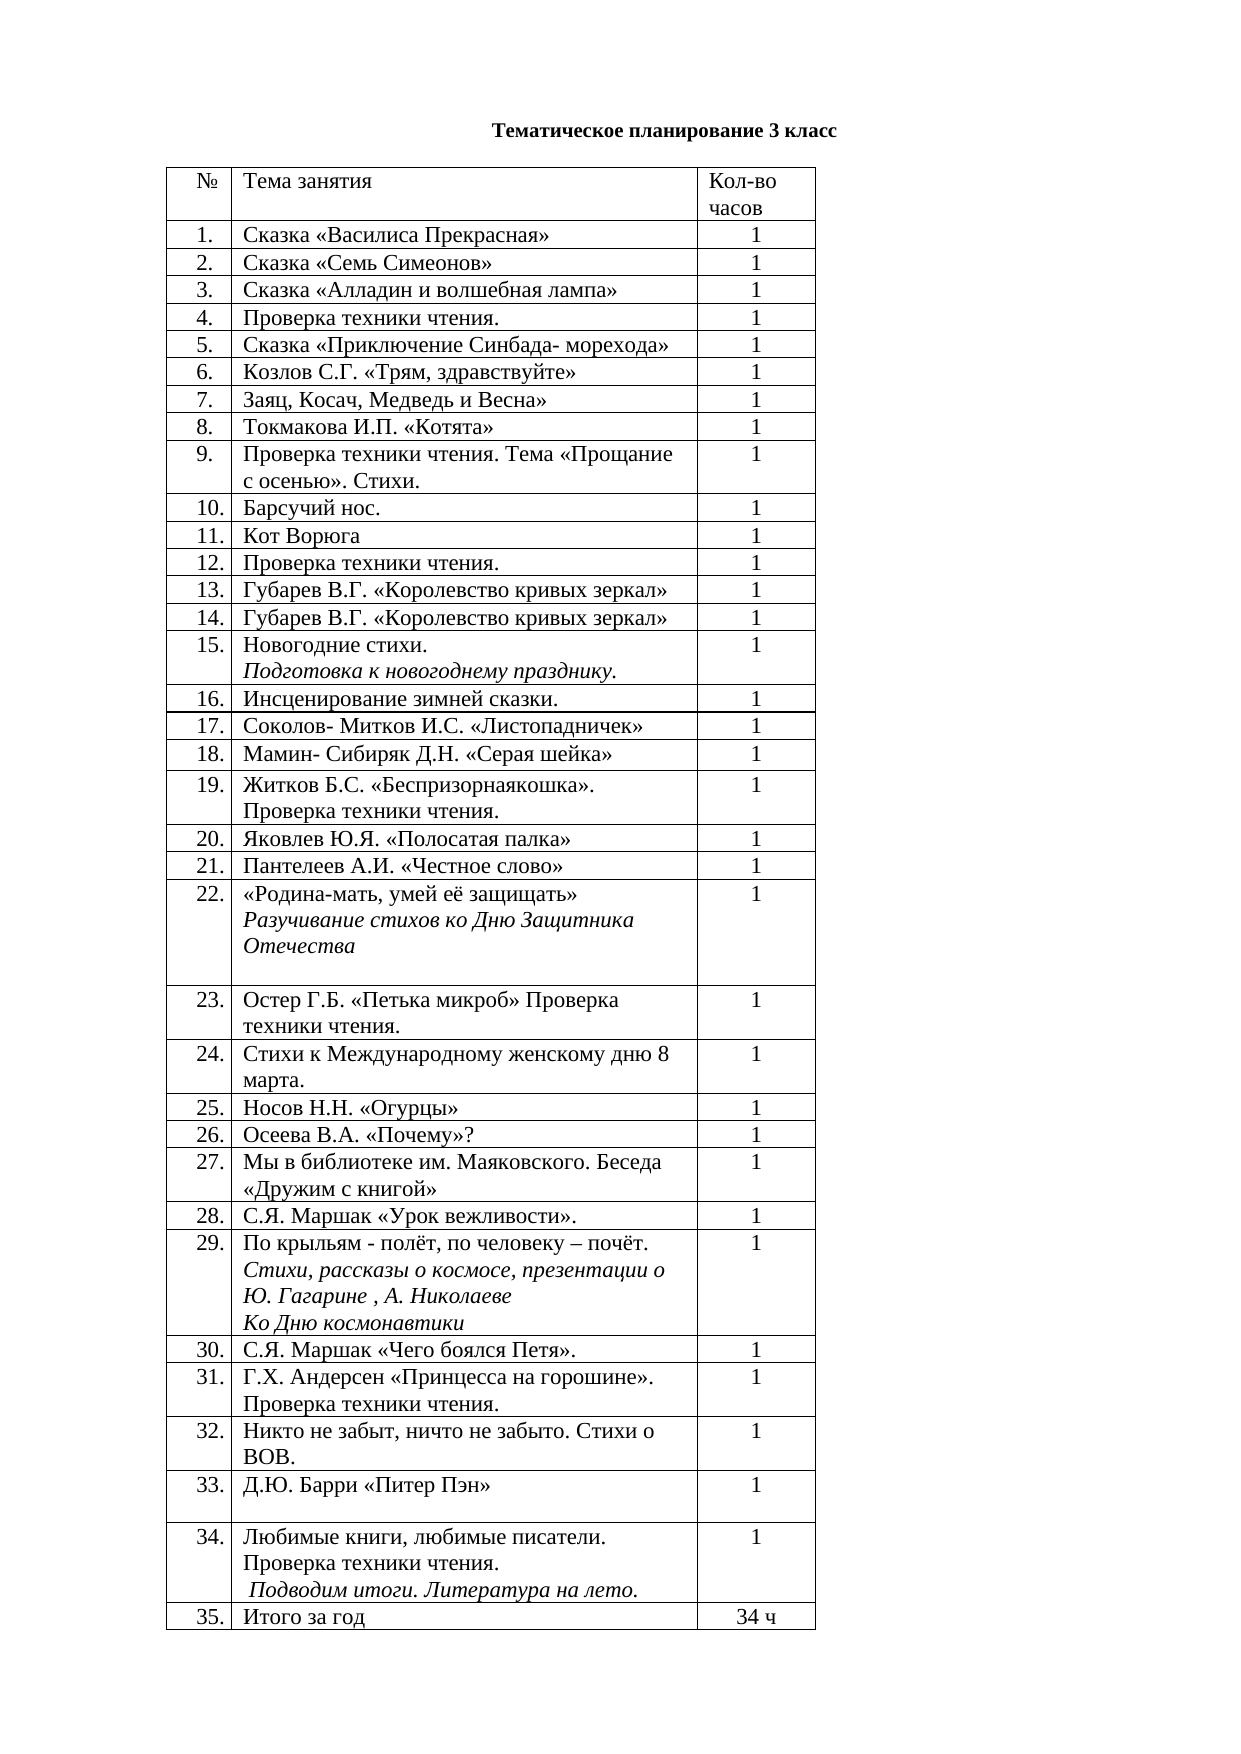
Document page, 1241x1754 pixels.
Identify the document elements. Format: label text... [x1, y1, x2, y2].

table_cell Сказка «Алладин и волшебная лампа» [232, 276, 697, 302]
table_cell 1 [698, 276, 815, 302]
table_cell [167, 1336, 231, 1362]
table_cell Кот Ворюга [232, 522, 697, 548]
table_cell Губарев В.Г. «Королевство кривых зеркал» [232, 604, 697, 630]
table_cell Г.Х. Андерсен «Принцесса на горошине». Проверка техники чтения. [232, 1363, 697, 1416]
table_cell Проверка техники чтения. [232, 304, 697, 330]
table_cell Проверка техники чтения. Тема «Прощание с осенью». Стихи. [232, 441, 697, 493]
table_cell Любимые книги, любимые писатели. Проверка техники чтения. Подводим итоги. Литература на лето. [232, 1523, 697, 1602]
table_cell Новогодние стихи. Подготовка к новогоднему празднику. [232, 631, 697, 684]
table_cell [167, 576, 231, 603]
table_cell [167, 1603, 231, 1629]
table_cell 1 [698, 522, 815, 548]
table_cell Д.Ю. Барри «Питер Пэн» [232, 1471, 697, 1522]
table_header Кол-во часов [698, 168, 815, 220]
table_cell 1 [698, 880, 815, 985]
table_cell По крыльям - полёт, по человеку – почёт. Стихи, рассказы о космосе, презентации о Ю. Гагарине , А. Николаеве Ко Дню космонавтики [232, 1230, 697, 1335]
table_cell [167, 685, 231, 711]
table_header Тема занятия [232, 168, 697, 220]
table_cell [167, 1471, 231, 1522]
table_cell [167, 771, 231, 824]
table_cell «Родина-мать, умей её защищать» Разучивание стихов ко Дню Защитника Отечества [232, 880, 697, 985]
table_cell [167, 249, 231, 275]
table_cell Яковлев Ю.Я. «Полосатая палка» [232, 825, 697, 851]
table_cell [167, 1121, 231, 1147]
table_cell [167, 740, 231, 770]
table_cell 1 [698, 1471, 815, 1522]
table_cell Мамин- Сибиряк Д.Н. «Серая шейка» [232, 740, 697, 770]
table_cell 1 [698, 549, 815, 575]
table_cell Сказка «Семь Симеонов» [232, 249, 697, 275]
table_cell 1 [698, 1202, 815, 1228]
table_cell Осеева В.А. «Почему»? [232, 1121, 697, 1147]
table_cell [167, 1363, 231, 1416]
table_cell Соколов- Митков И.С. «Листопадничек» [232, 713, 697, 739]
table_cell Сказка «Приключение Синбада- морехода» [232, 331, 697, 357]
text Тематическое планирование 3 класс [177, 118, 1152, 142]
table_cell Пантелеев А.И. «Честное слово» [232, 852, 697, 878]
table_cell [167, 713, 231, 739]
table_cell 1 [698, 685, 815, 711]
table_cell [167, 604, 231, 630]
table_cell 1 [698, 1094, 815, 1120]
table_cell Остер Г.Б. «Петька микроб» Проверка техники чтения. [232, 986, 697, 1039]
table_cell Козлов С.Г. «Трям, здравствуйте» [232, 358, 697, 385]
table_cell [167, 441, 231, 493]
table_cell [167, 304, 231, 330]
table_cell 1 [698, 713, 815, 739]
table_cell [167, 331, 231, 357]
table_cell [167, 1202, 231, 1228]
table_cell Заяц, Косач, Медведь и Весна» [232, 386, 697, 412]
table_cell [167, 386, 231, 412]
table_cell С.Я. Маршак «Урок вежливости». [232, 1202, 697, 1228]
table_cell [167, 1148, 231, 1201]
table_cell [167, 825, 231, 851]
table_cell 1 [698, 1148, 815, 1201]
table_cell 1 [698, 331, 815, 357]
table_cell [167, 1230, 231, 1335]
table_cell 1 [698, 1523, 815, 1602]
table_cell 1 [698, 441, 815, 493]
table_cell Мы в библиотеке им. Маяковского. Беседа «Дружим с книгой» [232, 1148, 697, 1201]
table_cell [167, 1523, 231, 1602]
table_cell Никто не забыт, ничто не забыто. Стихи о ВОВ. [232, 1417, 697, 1470]
table_cell 34 ч [698, 1603, 815, 1629]
table_cell 1 [698, 825, 815, 851]
table_cell Сказка «Василиса Прекрасная» [232, 221, 697, 248]
table_cell 1 [698, 358, 815, 385]
table_cell 1 [698, 413, 815, 439]
table_cell [167, 221, 231, 248]
table_cell [167, 494, 231, 521]
table_cell Итого за год [232, 1603, 697, 1629]
table_header № [167, 168, 231, 220]
table_cell Проверка техники чтения. [232, 549, 697, 575]
table_cell Житков Б.С. «Беспризорнаякошка». Проверка техники чтения. [232, 771, 697, 824]
table_cell 1 [698, 1417, 815, 1470]
table_cell 1 [698, 852, 815, 878]
table_cell 1 [698, 631, 815, 684]
table_cell 1 [698, 771, 815, 824]
table_cell [167, 522, 231, 548]
table_cell 1 [698, 1336, 815, 1362]
table_cell С.Я. Маршак «Чего боялся Петя». [232, 1336, 697, 1362]
table_cell Носов Н.Н. «Огурцы» [232, 1094, 697, 1120]
table_cell [167, 1417, 231, 1470]
table_cell Губарев В.Г. «Королевство кривых зеркал» [232, 576, 697, 603]
table_cell [167, 852, 231, 878]
table_cell 1 [698, 986, 815, 1039]
table_cell 1 [698, 386, 815, 412]
table_cell [167, 549, 231, 575]
table_cell 1 [698, 249, 815, 275]
table_cell Барсучий нос. [232, 494, 697, 521]
table_cell 1 [698, 221, 815, 248]
table_cell 1 [698, 1363, 815, 1416]
table_cell 1 [698, 576, 815, 603]
table_cell [167, 358, 231, 385]
table_cell [167, 880, 231, 985]
table_cell Токмакова И.П. «Котята» [232, 413, 697, 439]
table_cell Инсценирование зимней сказки. [232, 685, 697, 711]
table_cell 1 [698, 1121, 815, 1147]
table_cell 1 [698, 740, 815, 770]
table_cell [167, 986, 231, 1039]
table_cell [167, 631, 231, 684]
table_cell 1 [698, 1040, 815, 1092]
table_cell 1 [698, 1230, 815, 1335]
table_cell 1 [698, 494, 815, 521]
table_cell [167, 413, 231, 439]
table_cell [167, 1040, 231, 1092]
table_cell Стихи к Международному женскому дню 8 марта. [232, 1040, 697, 1092]
table_cell [167, 276, 231, 302]
table_cell 1 [698, 604, 815, 630]
table_cell [167, 1094, 231, 1120]
table_cell 1 [698, 304, 815, 330]
